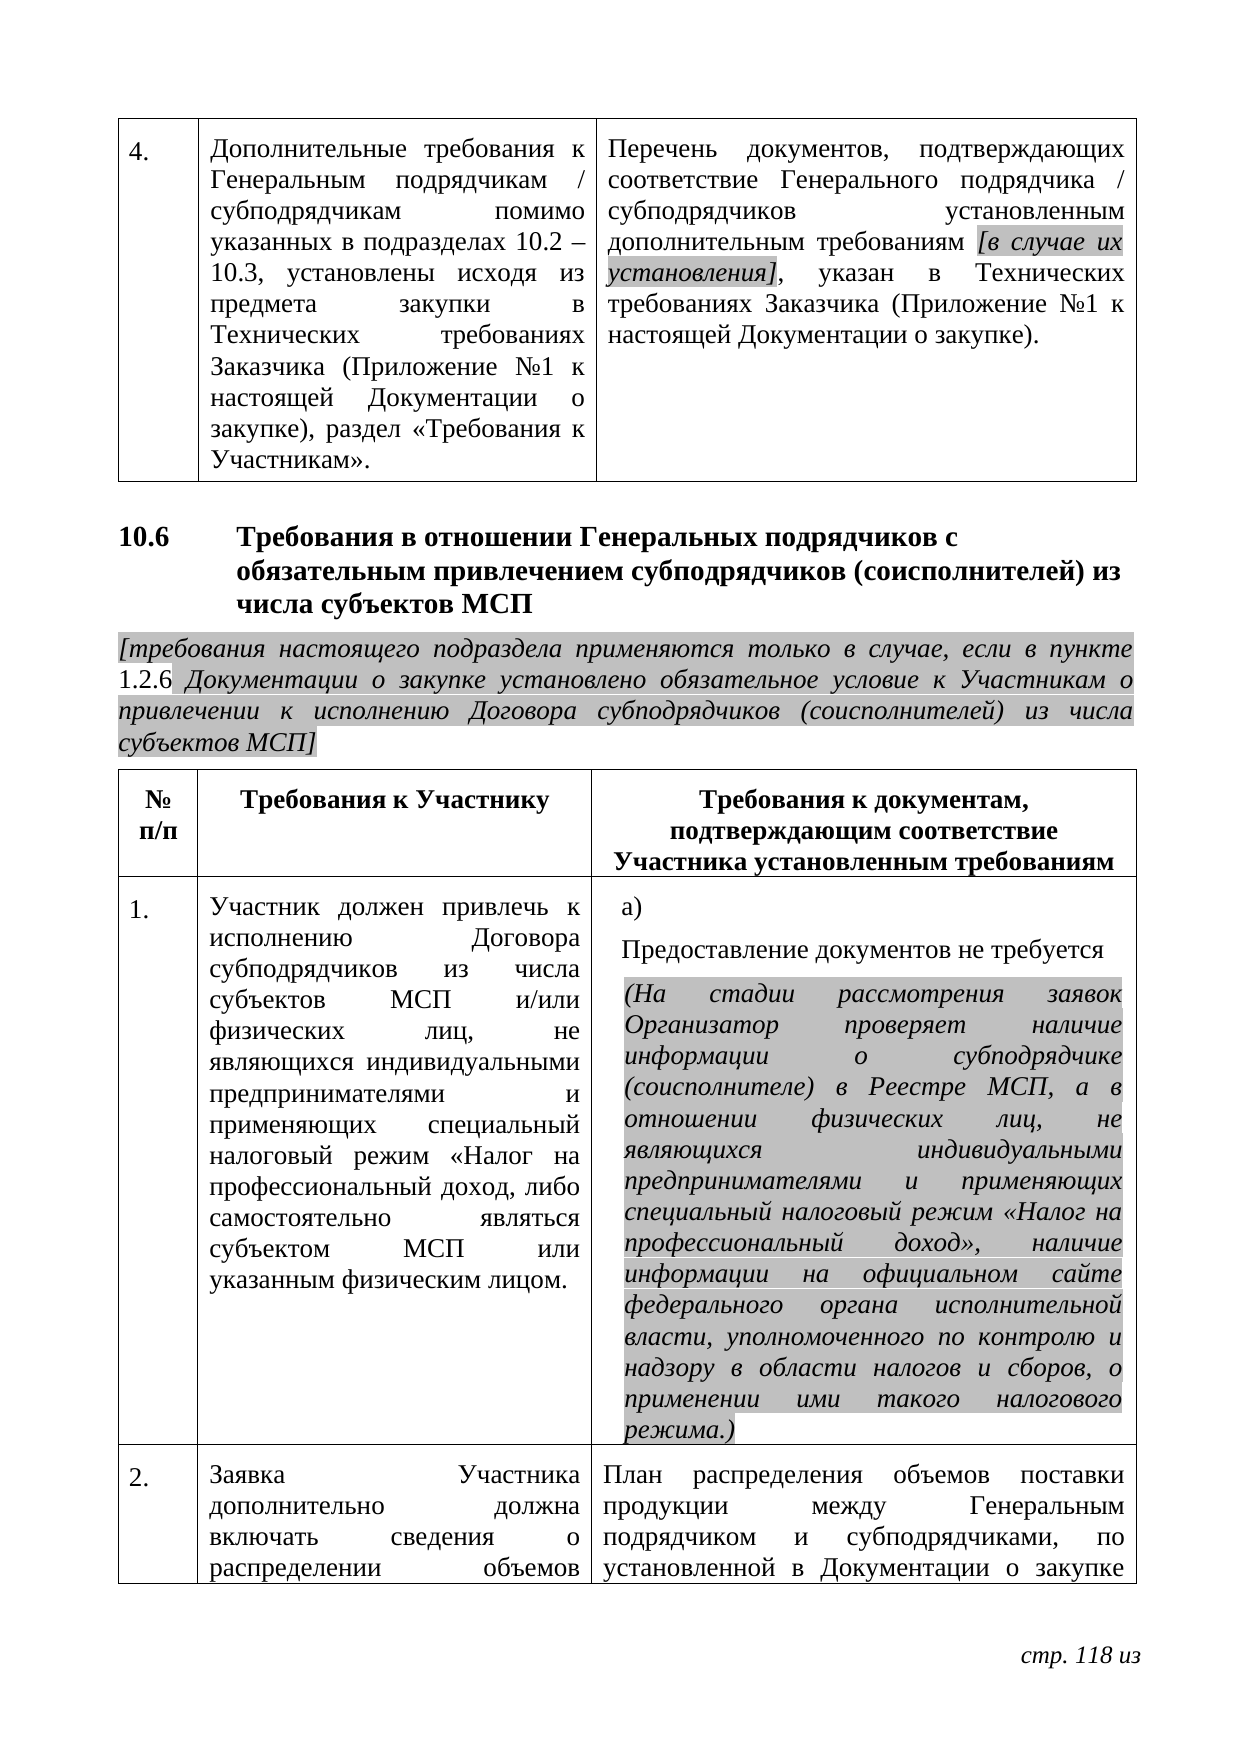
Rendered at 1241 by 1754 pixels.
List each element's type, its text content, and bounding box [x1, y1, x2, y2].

table_cell Участник должен привлечь к исполнению Договора субподрядчиков из числа субъектов МСП и/или физических лиц, не являющихся индивидуальными предпринимателями и применяющих специальный налоговый режим «Налог на профессиональный доход, либо самостоятельно являться субъектом МСП или указанным физическим лицом. [198, 877, 591, 1444]
table_cell Дополнительные требования к Генеральным подрядчикам / субподрядчикам помимо указанных в подразделах 10.2 – 10.3, установлены исходя из предмета закупки в Технических требованиях Заказчика (Приложение №1 к настоящей Документации о закупке), раздел «Требования к Участникам». [199, 119, 596, 481]
table_header Требования к Участнику [198, 770, 591, 876]
table_cell [119, 119, 198, 481]
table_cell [198, 1445, 591, 1582]
subtitle Требования в отношении Генеральных подрядчиков с обязательным привлечением субподрядчиков (соисполнителей) из числа субъектов МСП [118, 519, 1137, 620]
table_cell Перечень документов, подтверждающих соответствие Генерального подрядчика / субподрядчиков установленным дополнительным требованиям [в случае их установления], указан в Технических требованиях Заказчика (Приложение №1 к настоящей Документации о закупке). [597, 119, 1136, 481]
table_cell [119, 1445, 197, 1582]
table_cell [592, 1445, 1136, 1582]
table_cell Предоставление документов не требуется (На стадии рассмотрения заявок Организатор проверяет наличие информации о субподрядчике (соисполнителе) в Реестре МСП, а в отношении физических лиц, не являющихся индивидуальными предпринимателями и применяющих специальный налоговый режим «Налог на профессиональный доход», наличие информации на официальном сайте федерального органа исполнительной власти, уполномоченного по контролю и надзору в области налогов и сборов, о применении ими такого налогового режима.) [592, 877, 1136, 1444]
table_cell [119, 877, 197, 1444]
table_header Требования к документам, подтверждающим соответствие Участника установленным требованиям [592, 770, 1136, 876]
table_header № п/п [119, 770, 197, 876]
text [требования настоящего подраздела применяются только в случае, если в пункте 1.2.6 Документации о закупке установлено обязательное условие к Участникам о привлечении к исполнению Договора субподрядчиков (соисполнителей) из числа субъектов МСП] [118, 632, 1137, 757]
